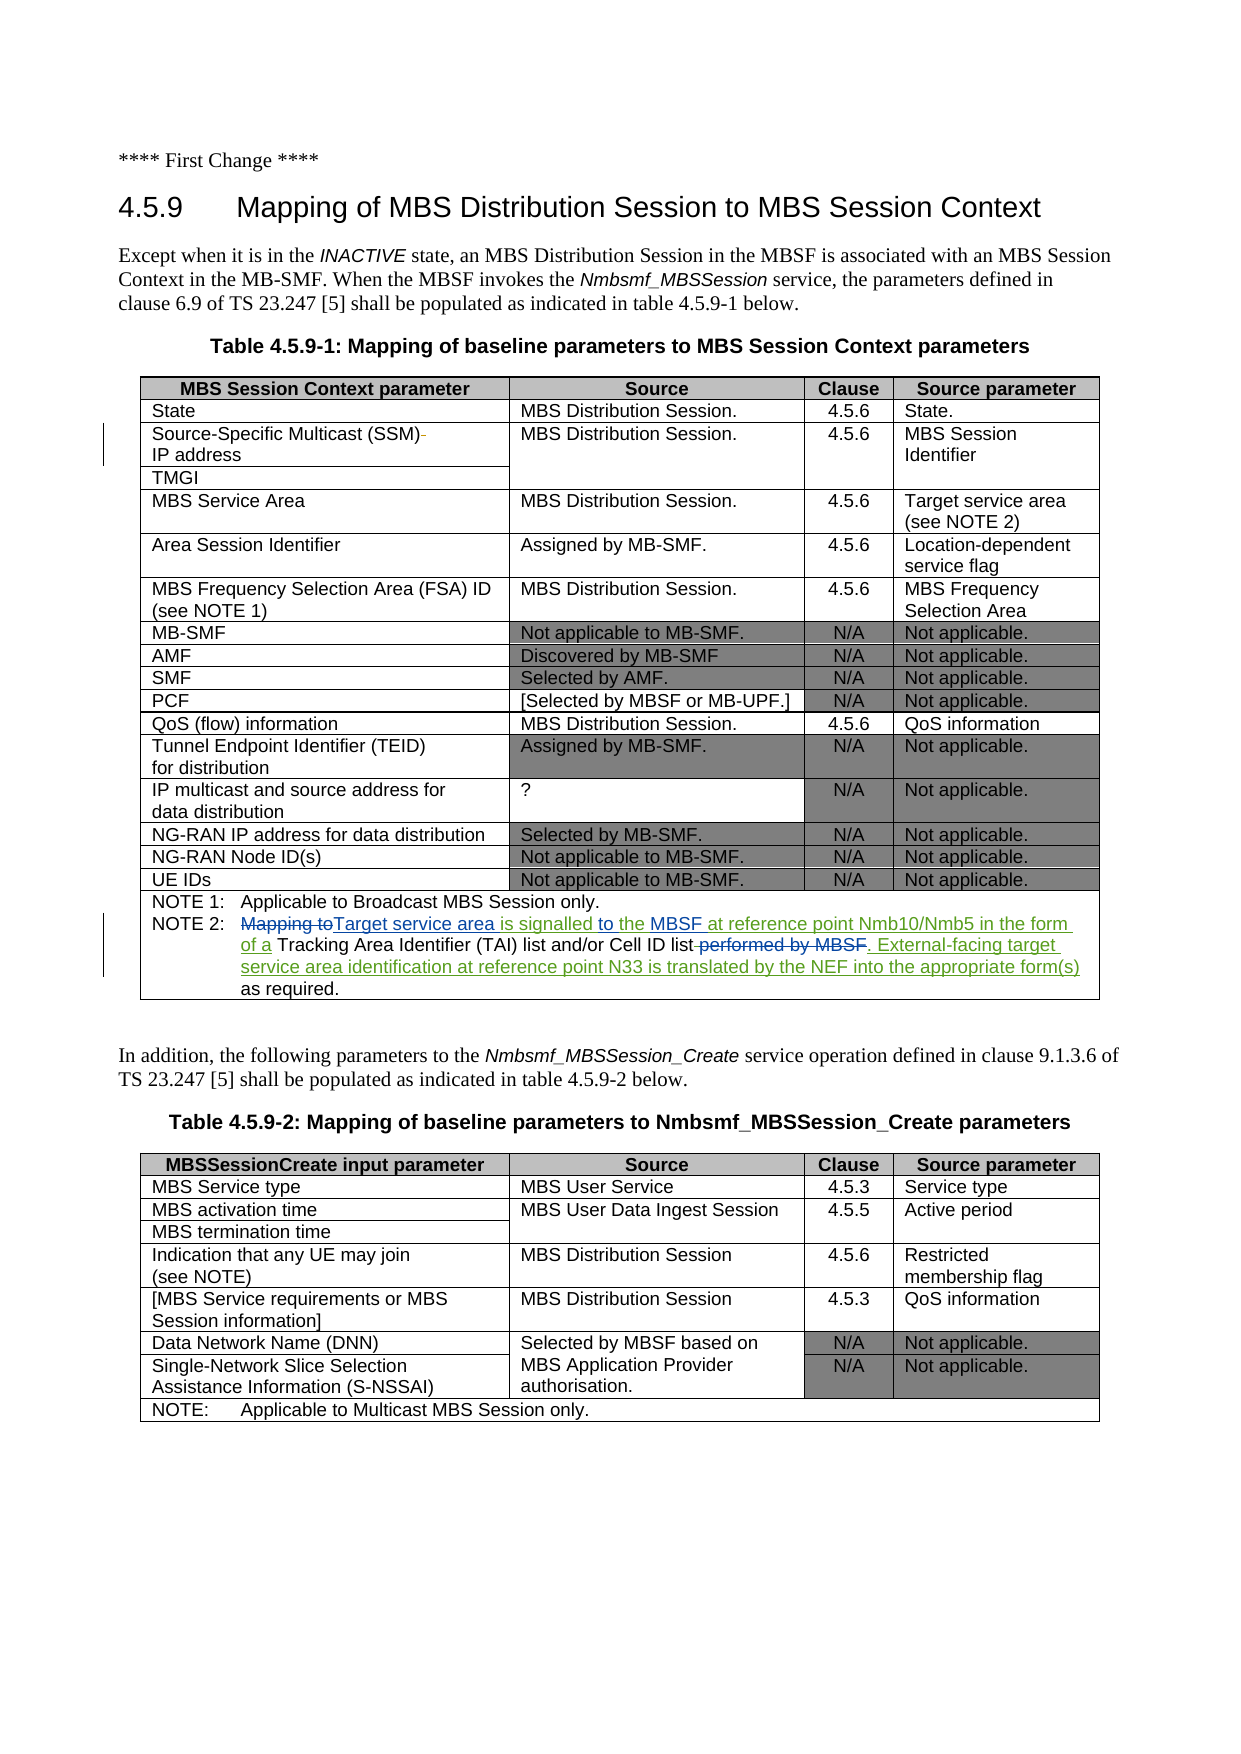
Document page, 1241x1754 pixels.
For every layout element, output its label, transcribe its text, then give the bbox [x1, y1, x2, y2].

table_cell N/A [805, 645, 893, 666]
table_cell Not applicable. [894, 823, 1099, 845]
table_header Source parameter [894, 378, 1099, 399]
table_cell N/A [805, 1332, 893, 1354]
table_cell Source-Specific Multicast (SSM)IP address [141, 423, 509, 466]
table_cell MBS Service type [141, 1176, 509, 1198]
table_cell NOTE: Applicable to Multicast MBS Session only. [141, 1399, 1099, 1421]
table_header MBS Session Context parameter [141, 378, 509, 399]
table_cell NG-RAN Node ID(s) [141, 846, 509, 867]
table_cell MBS Distribution Session. [510, 400, 804, 422]
table_cell MBS Service Area [141, 490, 509, 533]
table_cell N/A [805, 735, 893, 778]
table_cell N/A [805, 622, 893, 643]
table_cell 4.5.6 [805, 1244, 893, 1287]
text Except when it is in the INACTIVE state, an MBS Distribution Session in the MBSF is associated with an MBS Session Context in the MB-SMF. When the MBSF invokes the Nmbsmf_MBSSession service, the parameters defined in clause 6.9 of TS 23.247 [5] shall be populated as indicated in table 4.5.9-1 below. [118, 243, 1122, 315]
table_cell Active period [894, 1199, 1099, 1243]
table_cell MBS Frequency Selection Area (FSA) ID (see NOTE 1) [141, 578, 509, 621]
table_cell 4.5.6 [805, 534, 893, 577]
table_cell Restricted membership flag [894, 1244, 1099, 1287]
table_cell Data Network Name (DNN) [141, 1332, 509, 1354]
table_cell Assigned by MB-SMF. [510, 534, 804, 577]
table_cell Target service area (see NOTE 2) [894, 490, 1099, 533]
table_cell Selected by MB-SMF. [510, 823, 804, 845]
table_cell Assigned by MB-SMF. [510, 735, 804, 778]
table_cell TMGI [141, 467, 509, 488]
table_cell SMF [141, 667, 509, 689]
table_cell Not applicable to MB-SMF. [510, 846, 804, 867]
table_cell Not applicable. [894, 1355, 1099, 1398]
table_cell Tunnel Endpoint Identifier (TEID) for distribution [141, 735, 509, 778]
table_cell State. [894, 400, 1099, 422]
table_cell N/A [805, 779, 893, 822]
table_cell Discovered by MB-SMF [510, 645, 804, 666]
table_cell 4.5.3 [805, 1288, 893, 1331]
table_cell Not applicable. [894, 690, 1099, 711]
table_cell N/A [805, 667, 893, 689]
table_cell [Selected by MBSF or MB-UPF.] [510, 690, 804, 711]
table_header Source [510, 378, 804, 399]
text **** First Change **** [118, 148, 1122, 172]
table_cell Selected by AMF. [510, 667, 804, 689]
table_cell QoS information [894, 713, 1099, 734]
table_cell Service type [894, 1176, 1099, 1198]
table_cell [MBS Service requirements or MBS Session information] [141, 1288, 509, 1331]
table_header Clause [805, 378, 893, 399]
table_cell Not applicable to MB-SMF. [510, 622, 804, 643]
table_cell MBS Distribution Session. [510, 713, 804, 734]
table_cell QoS information [894, 1288, 1099, 1331]
table_cell MB-SMF [141, 622, 509, 643]
table_header Source parameter [894, 1154, 1099, 1175]
table_cell N/A [805, 1355, 893, 1398]
table_cell Selected by MBSF based on MBS Application Provider authorisation. [510, 1332, 804, 1398]
table_cell Not applicable. [894, 779, 1099, 822]
table_cell MBS Distribution Session. [510, 423, 804, 488]
table_header MBSSessionCreate input parameter [141, 1154, 509, 1175]
table_cell N/A [805, 869, 893, 890]
table_cell 4.5.6 [805, 400, 893, 422]
table_cell 4.5.5 [805, 1199, 893, 1243]
table_cell UE IDs [141, 869, 509, 890]
table_cell N/A [805, 823, 893, 845]
subtitle 4.5.9 Mapping of MBS Distribution Session to MBS Session Context [118, 191, 1122, 224]
table_cell QoS (flow) information [141, 713, 509, 734]
table_cell Not applicable. [894, 1332, 1099, 1354]
table_cell Area Session Identifier [141, 534, 509, 577]
table_cell Not applicable. [894, 735, 1099, 778]
table_cell NOTE 1: Applicable to Broadcast MBS Session only. NOTE 2: Tracking Area Identifier (TAI) list and/or Cell ID list as required. [141, 891, 1099, 999]
table_cell MBS User Data Ingest Session [510, 1199, 804, 1243]
table_cell Not applicable. [894, 846, 1099, 867]
table_cell Not applicable. [894, 869, 1099, 890]
table_cell 4.5.6 [805, 423, 893, 488]
table_header Clause [805, 1154, 893, 1175]
table_cell NG-RAN IP address for data distribution [141, 823, 509, 845]
table_cell Not applicable. [894, 645, 1099, 666]
text In addition, the following parameters to the Nmbsmf_MBSSession_Create service operation defined in clause 9.1.3.6 of TS 23.247 [5] shall be populated as indicated in table 4.5.9-2 below. [118, 1043, 1122, 1091]
table_cell 4.5.6 [805, 713, 893, 734]
table_cell MBS Distribution Session. [510, 490, 804, 533]
text Table 4.5.9-1: Mapping of baseline parameters to MBS Session Context parameters [118, 334, 1122, 358]
table_cell Single-Network Slice Selection Assistance Information (S-NSSAI) [141, 1355, 509, 1398]
table_cell 4.5.3 [805, 1176, 893, 1198]
table_cell MBS Distribution Session [510, 1288, 804, 1331]
table_cell ? [510, 779, 804, 822]
table_cell AMF [141, 645, 509, 666]
table_cell MBS Distribution Session [510, 1244, 804, 1287]
table_cell IP multicast and source address for data distribution [141, 779, 509, 822]
table_cell 4.5.6 [805, 578, 893, 621]
table_cell MBS termination time [141, 1221, 509, 1243]
table_cell PCF [141, 690, 509, 711]
table_header Source [510, 1154, 804, 1175]
table_cell Not applicable. [894, 667, 1099, 689]
table_cell MBS User Service [510, 1176, 804, 1198]
table_cell 4.5.6 [805, 490, 893, 533]
table_cell Indication that any UE may join (see NOTE) [141, 1244, 509, 1287]
table_cell State [141, 400, 509, 422]
table_cell MBS Distribution Session. [510, 578, 804, 621]
table_cell MBS Frequency Selection Area [894, 578, 1099, 621]
text Table 4.5.9-2: Mapping of baseline parameters to Nmbsmf_MBSSession_Create parameters [118, 1110, 1122, 1134]
table_cell MBS Session Identifier [894, 423, 1099, 488]
table_cell N/A [805, 846, 893, 867]
table_cell N/A [805, 690, 893, 711]
table_cell Not applicable. [894, 622, 1099, 643]
table_cell Location-dependent service flag [894, 534, 1099, 577]
table_cell Not applicable to MB-SMF. [510, 869, 804, 890]
table_cell MBS activation time [141, 1199, 509, 1220]
